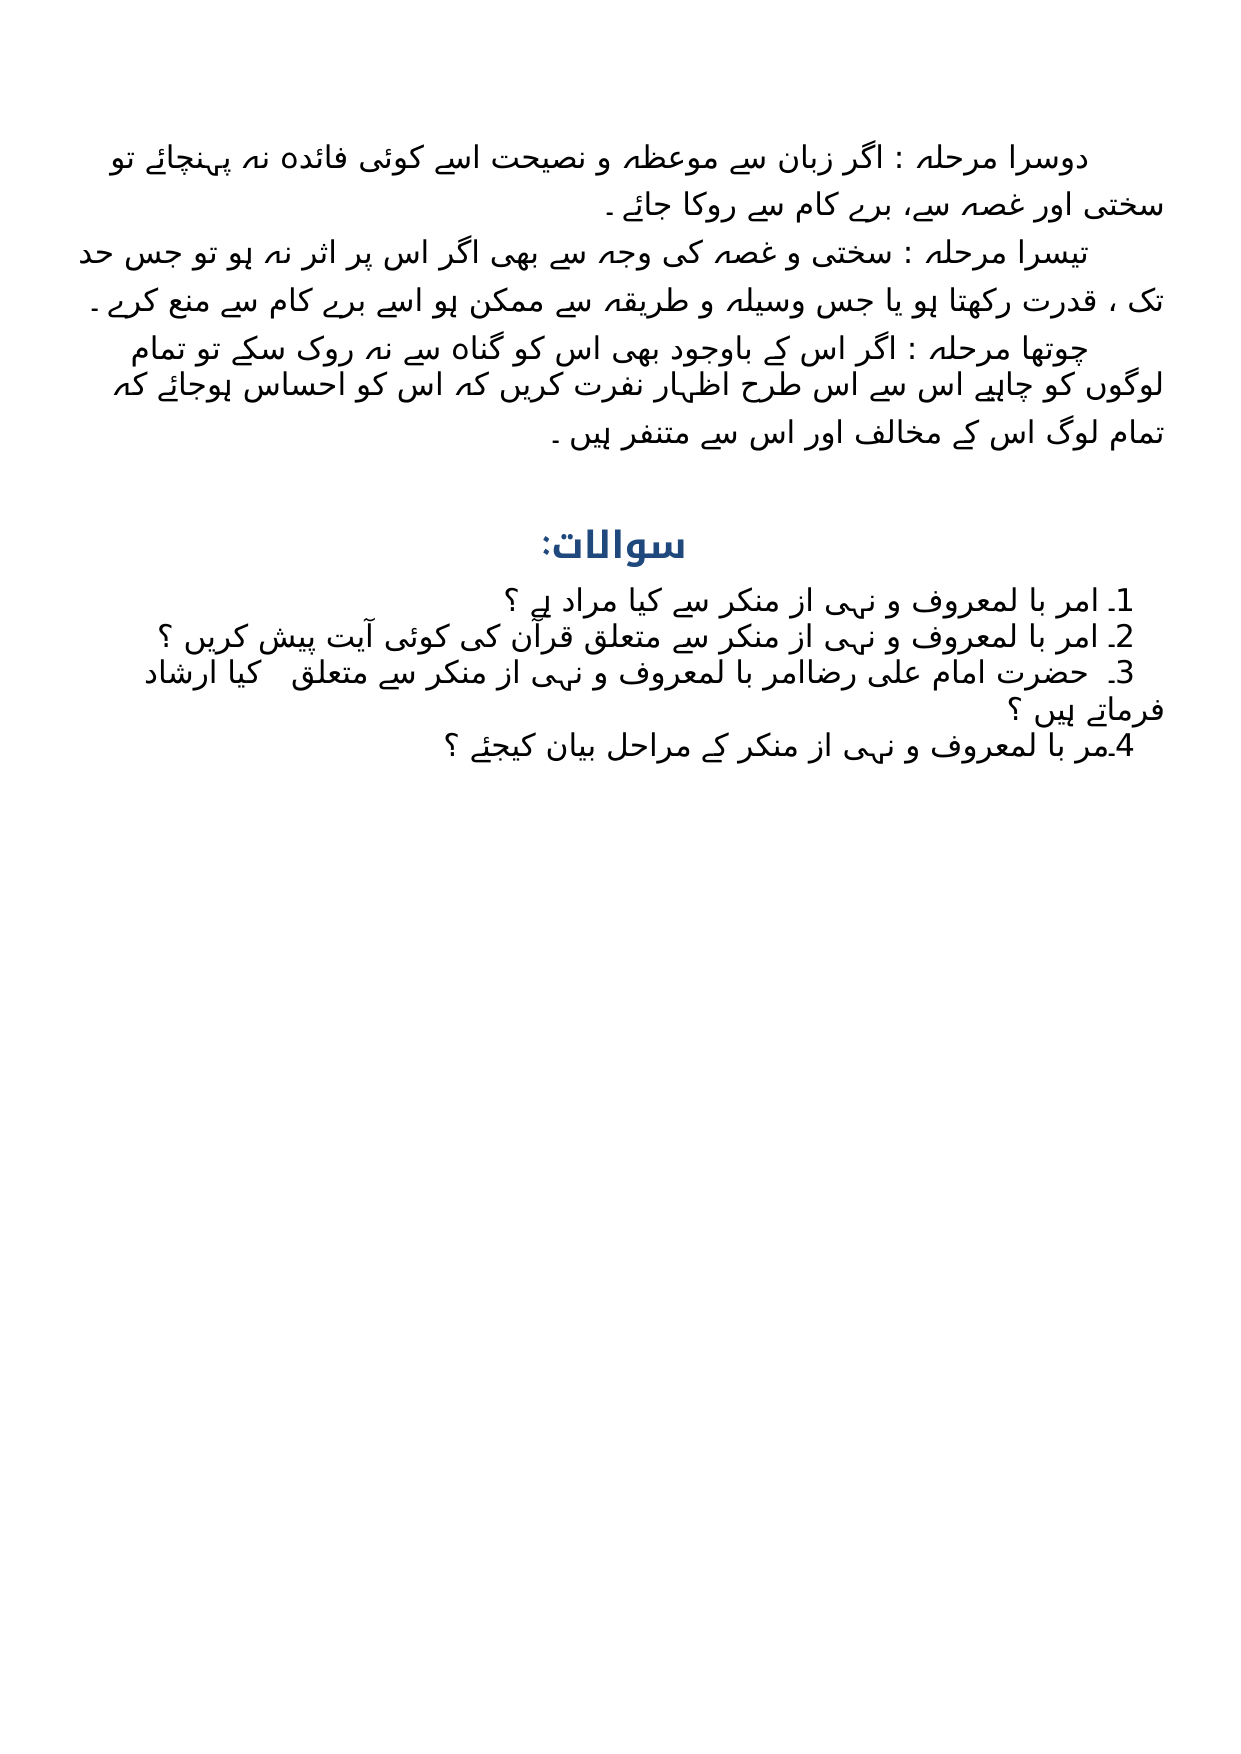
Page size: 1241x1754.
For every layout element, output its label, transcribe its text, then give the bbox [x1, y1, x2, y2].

text 1۔ امر با لمعروف و نہی از منکر سے کیا مراد ہے ؟ [75, 582, 1165, 618]
subtitle سوالات: [75, 511, 1165, 582]
text 2۔ امر با لمعروف و نہی از منکر سے متعلق قرآن کی کوئی آیت پیش کریں ؟ [75, 618, 1165, 654]
text 4۔مر با لمعروف و نہی از منکر کے مراحل بیان کیجئے ؟ [75, 727, 1165, 764]
text دوسرا مرحلہ : اگر زبان سے موعظہ و نصیحت اسے کوئی فائدہ نہ پہنچائے تو سختی اور غصہ سے، برے کام سے روکا جائے ۔ [75, 139, 1165, 235]
text چوتھا مرحلہ : اگر اس کے باوجود بھی اس کو گناہ سے نہ روک سکے تو تمام لوگوں کو چاہیے اس سے اس طرح اظہار نفرت کریں کہ اس کو احساس ہوجائے کہ تمام لوگ اس کے مخالف اور اس سے متنفر ہیں ۔ [75, 330, 1165, 462]
text 3۔ حضرت امام علی رضاامر با لمعروف و نہی از منکر سے متعلق کیا ارشاد فرماتے ہیں ؟ [75, 654, 1165, 727]
text تیسرا مرحلہ : سختی و غصہ کی وجہ سے بھی اگر اس پر اثر نہ ہو تو جس حد تک ، قدرت رکھتا ہو یا جس وسیلہ و طریقہ سے ممکن ہو اسے برے کام سے منع کرے ۔ [75, 235, 1165, 330]
